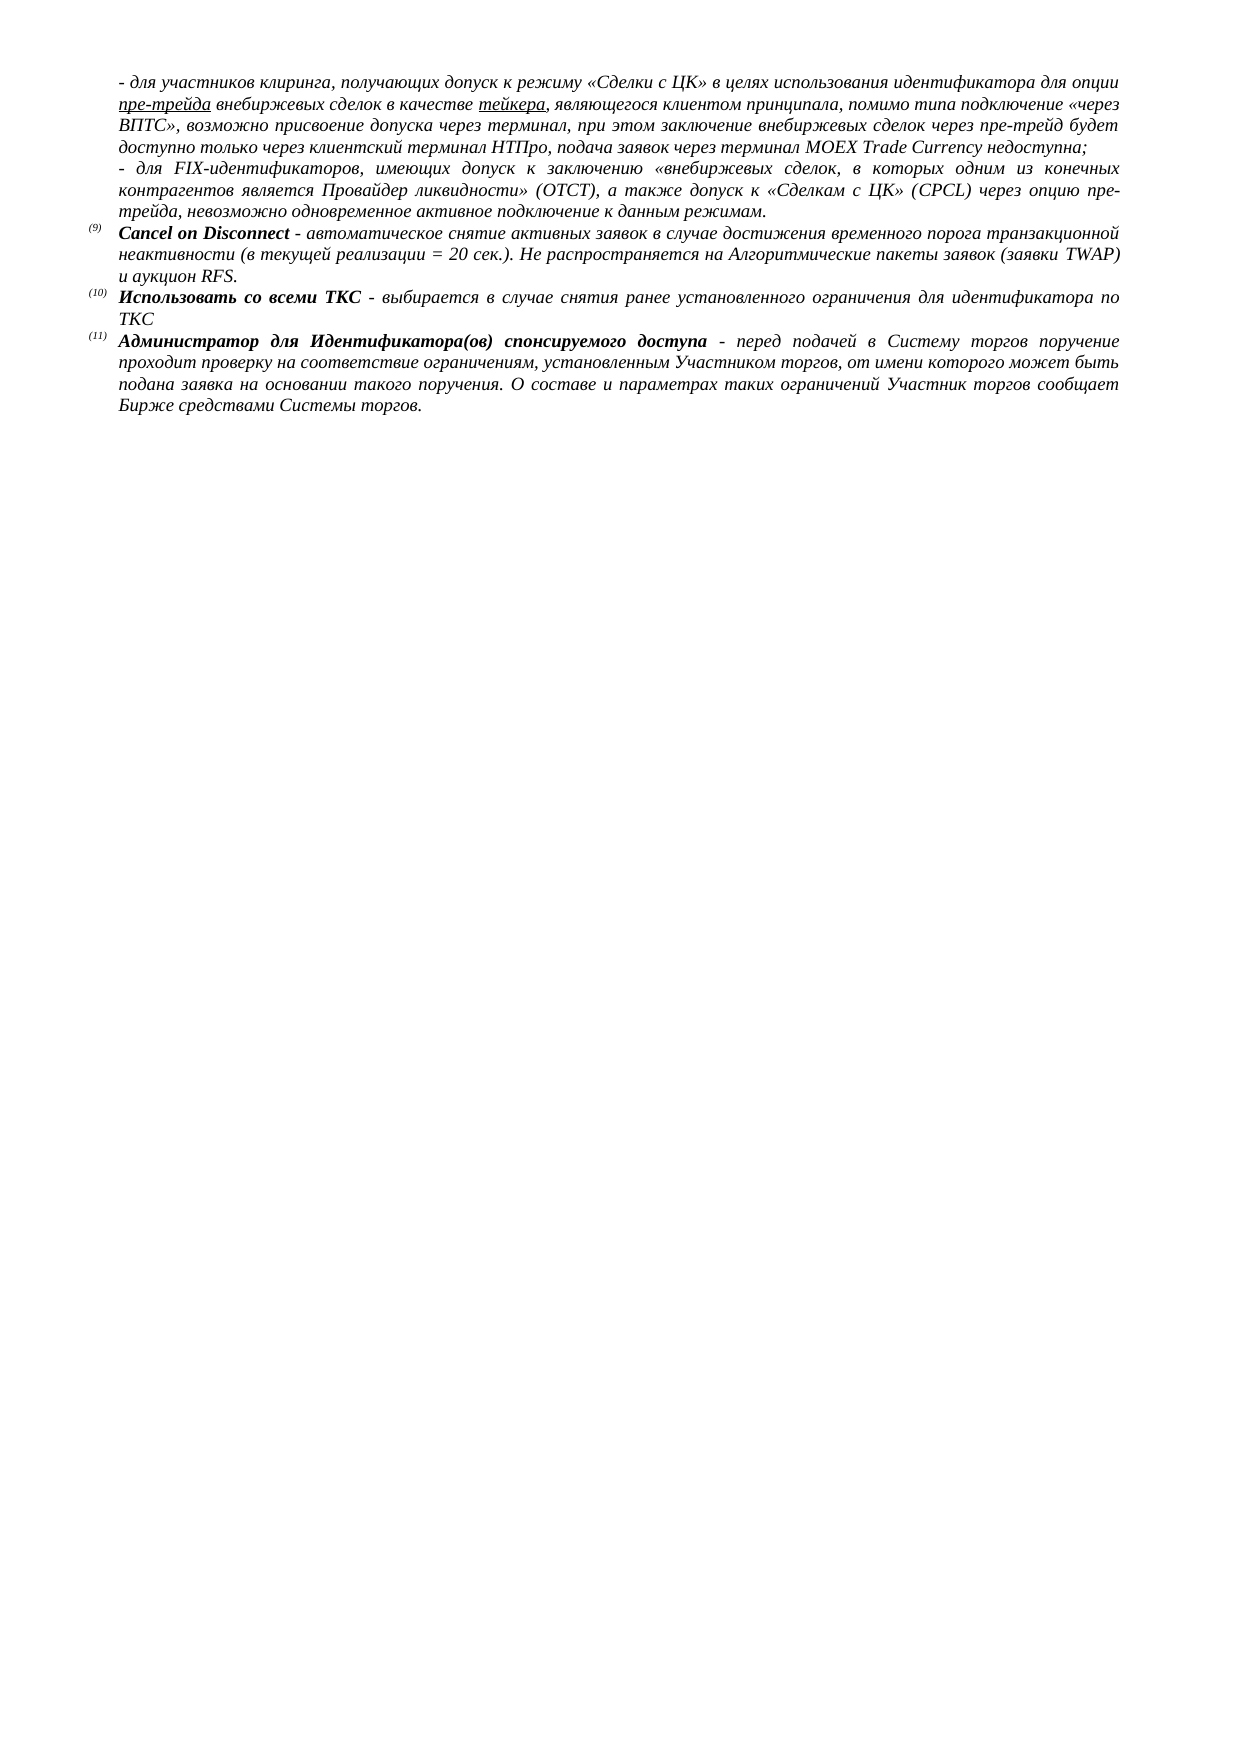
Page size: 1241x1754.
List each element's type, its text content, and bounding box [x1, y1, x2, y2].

list Cancel on Disconnect - автоматическое снятие активных заявок в случае достижения временного порога транзакционной неактивности (в текущей реализации = 20 сек.). Не распространяется на Алгоритмические пакеты заявок (заявки TWAP) и аукцион RFS. [89, 222, 1122, 286]
list Администратор для Идентификатора(ов) спонсируемого доступа - перед подачей в Систему торгов поручение проходит проверку на соответствие ограничениям, установленным Участником торгов, от имени которого может быть подана заявка на основании такого поручения. О составе и параметрах таких ограничений Участник торгов сообщает Бирже средствами Системы торгов. [89, 329, 1122, 416]
list Использовать со всеми ТКС - выбирается в случае снятия ранее установленного ограничения для идентификатора по ТКС [89, 286, 1122, 329]
text - для участников клиринга, получающих допуск к режиму «Сделки с ЦК» в целях использования идентификатора для опции пре-трейда внебиржевых сделок в качестве тейкера, являющегося клиентом принципала, помимо типа подключение «через ВПТС», возможно присвоение допуска через терминал, при этом заключение внебиржевых сделок через пре-трейд будет доступно только через клиентский терминал НТПро, подача заявок через терминал MOEX Trade Currency недоступна; [118, 71, 1122, 157]
text - для FIX-идентификаторов, имеющих допуск к заключению «внебиржевых сделок, в которых одним из конечных контрагентов является Провайдер ликвидности» (OTCT), а также допуск к «Сделкам с ЦК» (CPCL) через опцию пре-трейда, невозможно одновременное активное подключение к данным режимам. [118, 157, 1122, 222]
